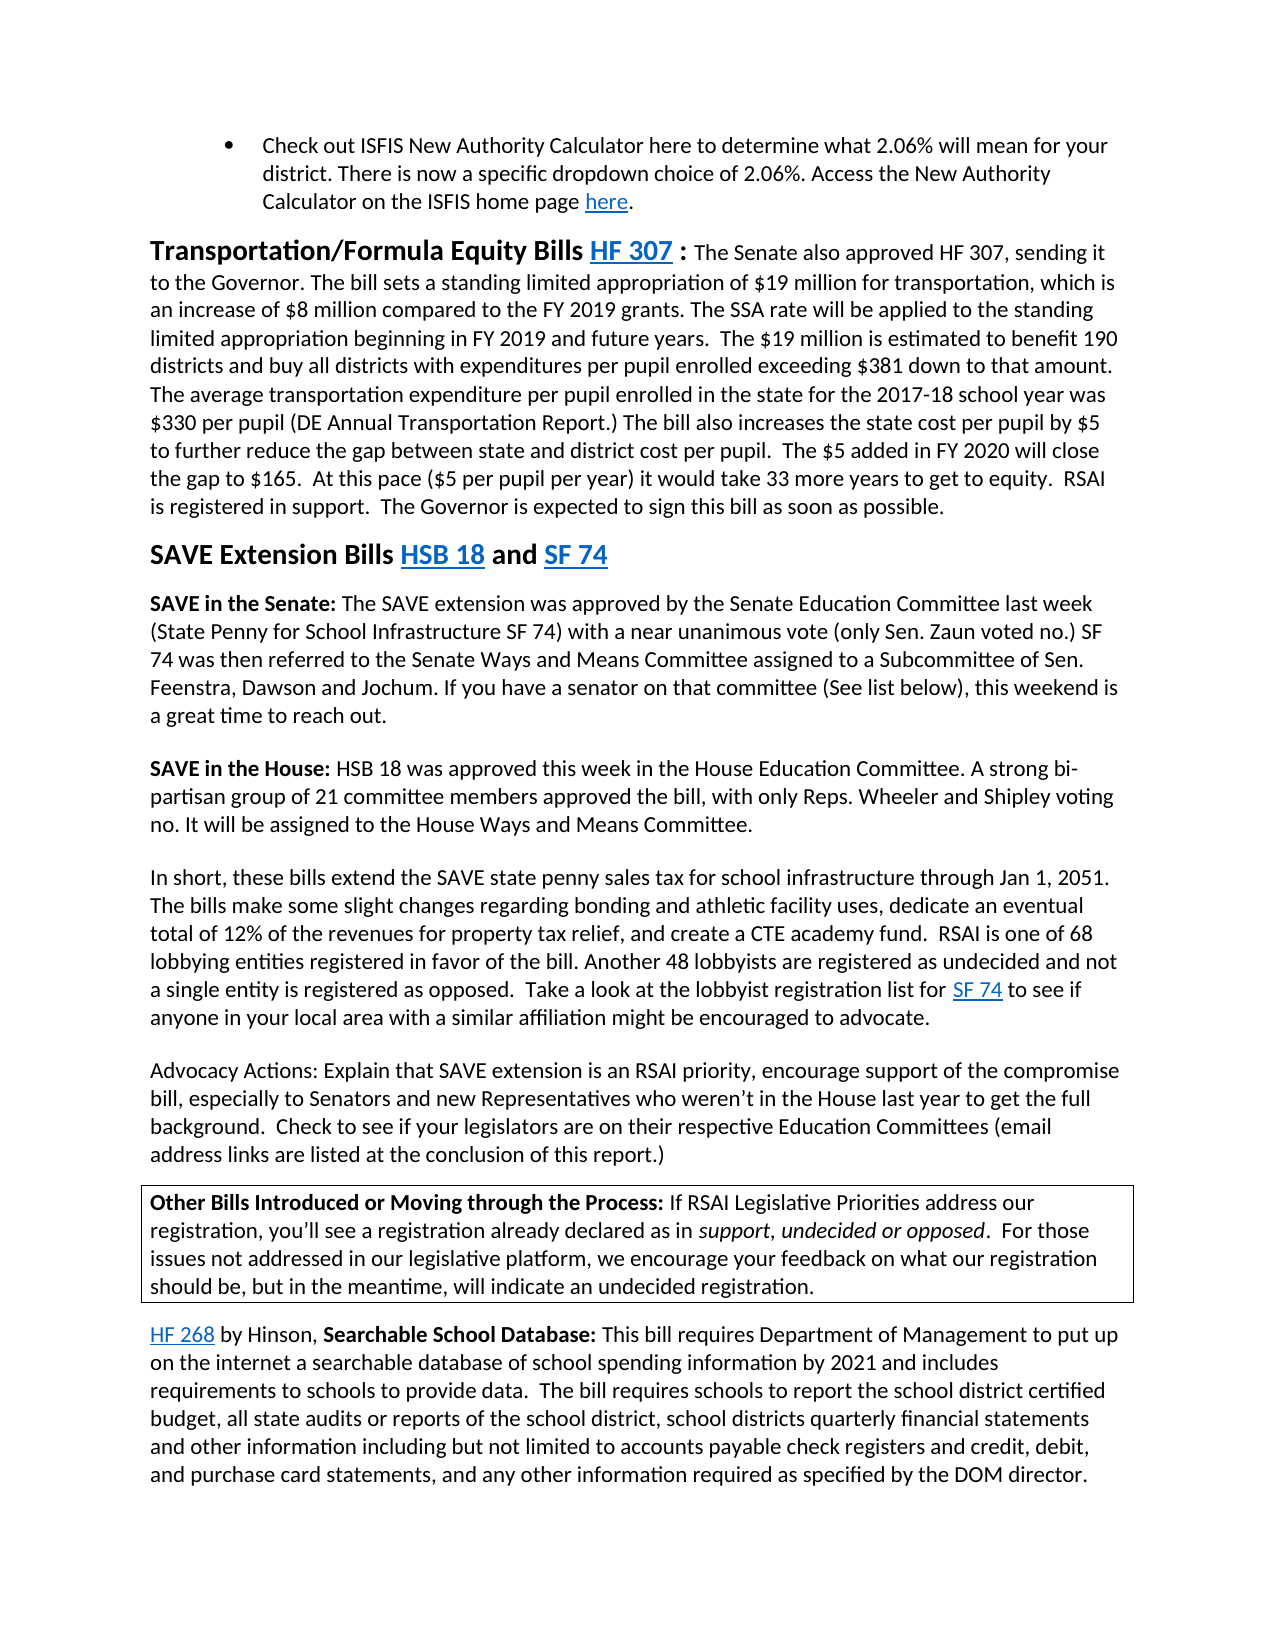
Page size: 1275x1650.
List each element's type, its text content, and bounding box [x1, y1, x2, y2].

text SAVE in the House: HSB 18 was approved this week in the House Education Committee. A strong bi-partisan group of 21 committee members approved the bill, with only Reps. Wheeler and Shipley voting no. It will be assigned to the House Ways and Means Committee. [150, 754, 1125, 838]
text In short, these bills extend the SAVE state penny sales tax for school infrastructure through Jan 1, 2051. The bills make some slight changes regarding bonding and athletic facility uses, dedicate an eventual total of 12% of the revenues for property tax relief, and create a CTE academy fund. RSAI is one of 68 lobbying entities registered in favor of the bill. Another 48 lobbyists are registered as undecided and not a single entity is registered as opposed. Take a look at the lobbyist registration list for SF 74 to see if anyone in your local area with a similar affiliation might be encouraged to advocate. [150, 863, 1125, 1031]
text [150, 1320, 1125, 1488]
text SAVE Extension Bills HSB 18 and SF 74 [150, 536, 1125, 572]
text Transportation/Formula Equity Bills HF 307 : The Senate also approved HF 307, sending it to the Governor. The bill sets a standing limited appropriation of $19 million for transportation, which is an increase of $8 million compared to the FY 2019 grants. The SSA rate will be applied to the standing limited appropriation beginning in FY 2019 and future years. The $19 million is estimated to benefit 190 districts and buy all districts with expenditures per pupil enrolled exceeding $381 down to that amount. The average transportation expenditure per pupil enrolled in the state for the 2017-18 school year was $330 per pupil (DE Annual Transportation Report.) The bill also increases the state cost per pupil by $5 to further reduce the gap between state and district cost per pupil. The $5 added in FY 2020 will close the gap to $165. At this pace ($5 per pupil per year) it would take 33 more years to get to equity. RSAI is registered in support. The Governor is expected to sign this bill as soon as possible. [150, 232, 1125, 520]
text Other Bills Introduced or Moving through the Process: If RSAI Legislative Priorities address our registration, you’ll see a registration already declared as in support, undecided or opposed. For those issues not addressed in our legislative platform, we encourage your feedback on what our registration should be, but in the meantime, will indicate an undecided registration. [142, 1186, 1133, 1302]
text Advocacy Actions: Explain that SAVE extension is an RSAI priority, encourage support of the compromise bill, especially to Senators and new Representatives who weren’t in the House last year to get the full background. Check to see if your legislators are on their respective Education Committees (email address links are listed at the conclusion of this report.) [150, 1056, 1125, 1168]
list Check out ISFIS New Authority Calculator here to determine what 2.06% will mean for your district. There is now a specific dropdown choice of 2.06%. Access the New Authority Calculator on the ISFIS home page here. [225, 131, 1125, 215]
text SAVE in the Senate: The SAVE extension was approved by the Senate Education Committee last week (State Penny for School Infrastructure SF 74) with a near unanimous vote (only Sen. Zaun voted no.) SF 74 was then referred to the Senate Ways and Means Committee assigned to a Subcommittee of Sen. Feenstra, Dawson and Jochum. If you have a senator on that committee (See list below), this weekend is a great time to reach out. [150, 589, 1125, 729]
